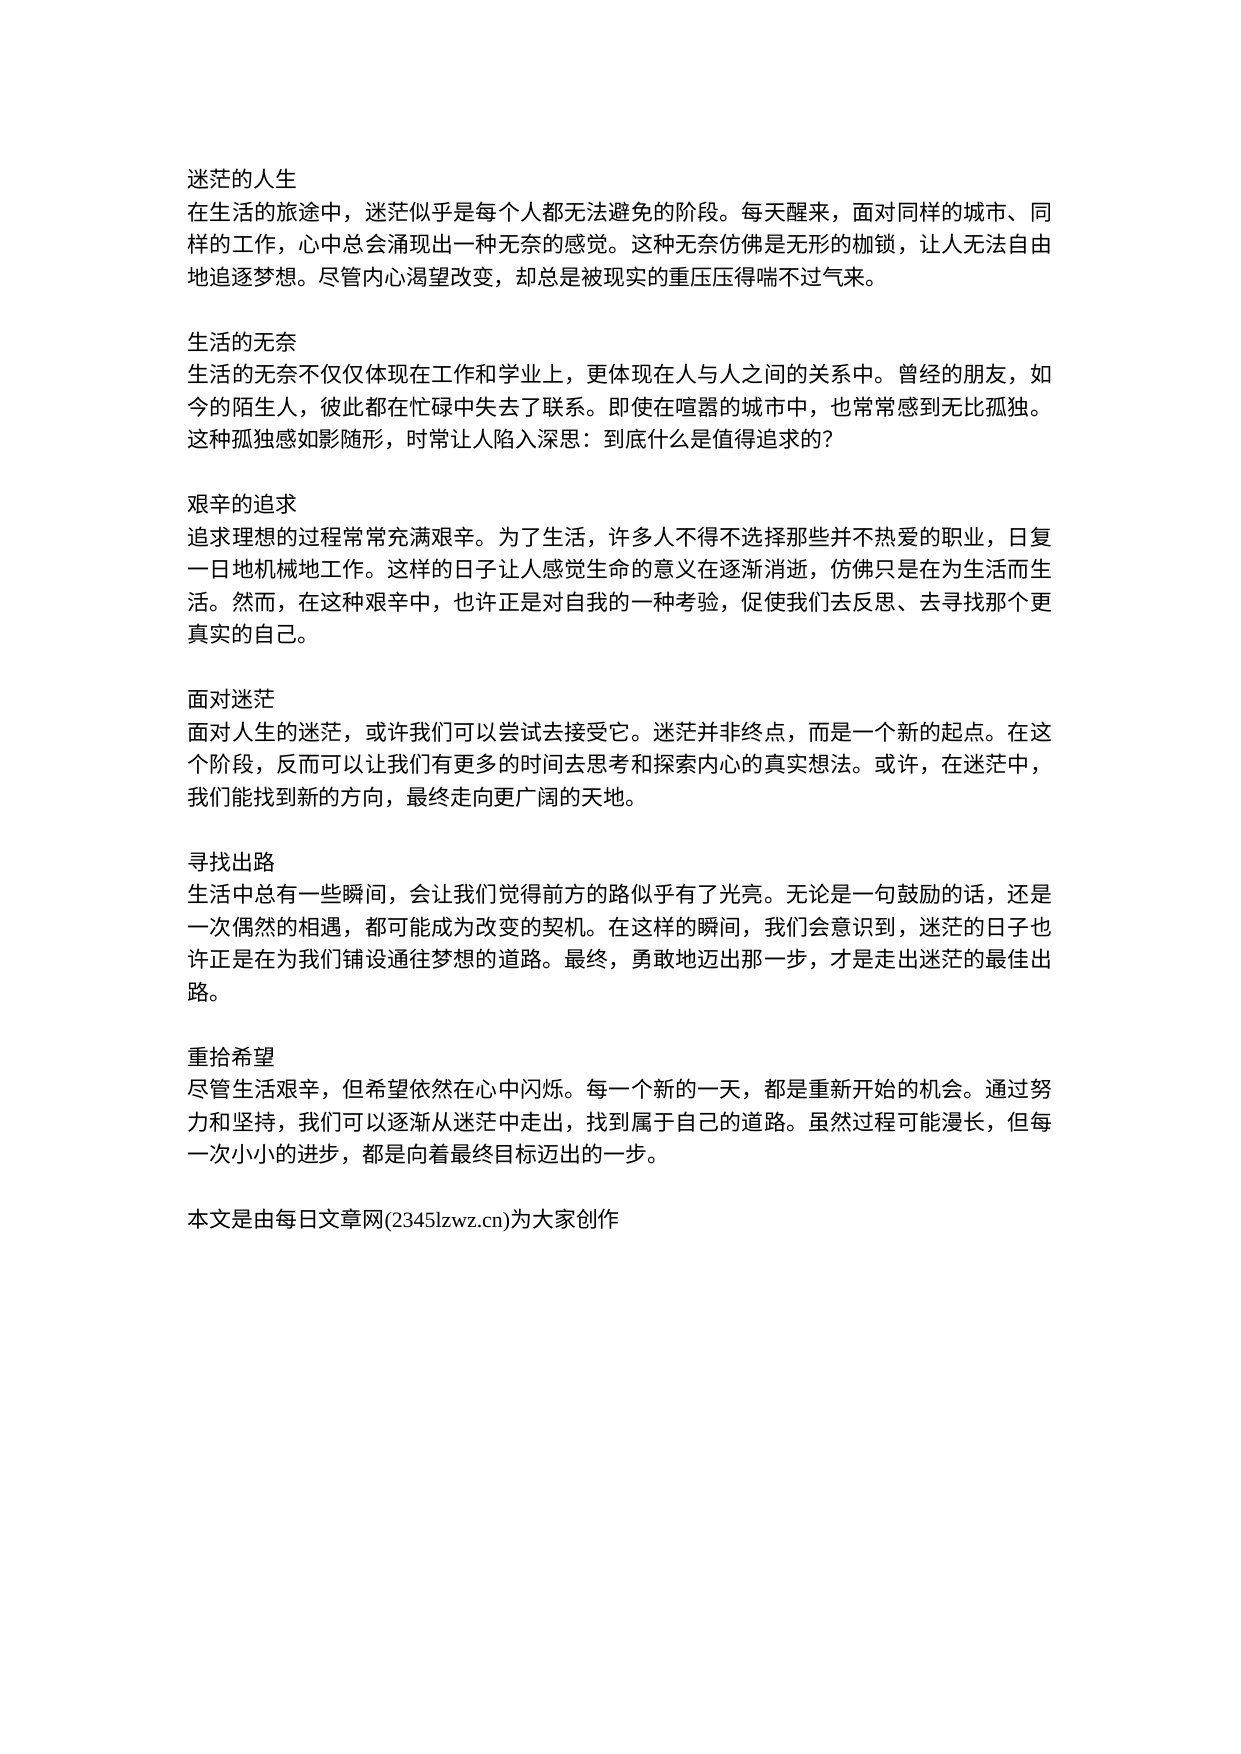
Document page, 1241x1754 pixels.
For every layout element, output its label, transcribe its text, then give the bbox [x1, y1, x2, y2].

text 面对人生的迷茫，或许我们可以尝试去接受它。迷茫并非终点，而是一个新的起点。在这个阶段，反而可以让我们有更多的时间去思考和探索内心的真实想法。或许，在迷茫中，我们能找到新的方向，最终走向更广阔的天地。 [187, 714, 1053, 812]
text 艰辛的追求 [187, 487, 1053, 519]
text 重拾希望 [187, 1039, 1053, 1072]
text 迷茫的人生 [187, 162, 1053, 194]
text 追求理想的过程常常充满艰辛。为了生活，许多人不得不选择那些并不热爱的职业，日复一日地机械地工作。这样的日子让人感觉生命的意义在逐渐消逝，仿佛只是在为生活而生活。然而，在这种艰辛中，也许正是对自我的一种考验，促使我们去反思、去寻找那个更真实的自己。 [187, 519, 1053, 649]
text 面对迷茫 [187, 682, 1053, 714]
text 生活中总有一些瞬间，会让我们觉得前方的路似乎有了光亮。无论是一句鼓励的话，还是一次偶然的相遇，都可能成为改变的契机。在这样的瞬间，我们会意识到，迷茫的日子也许正是在为我们铺设通往梦想的道路。最终，勇敢地迈出那一步，才是走出迷茫的最佳出路。 [187, 877, 1053, 1007]
text 本文是由每日文章网(2345lzwz.cn)为大家创作 [187, 1202, 1053, 1234]
text 生活的无奈不仅仅体现在工作和学业上，更体现在人与人之间的关系中。曾经的朋友，如今的陌生人，彼此都在忙碌中失去了联系。即使在喧嚣的城市中，也常常感到无比孤独。这种孤独感如影随形，时常让人陷入深思：到底什么是值得追求的？ [187, 357, 1053, 454]
text 生活的无奈 [187, 324, 1053, 357]
text 在生活的旅途中，迷茫似乎是每个人都无法避免的阶段。每天醒来，面对同样的城市、同样的工作，心中总会涌现出一种无奈的感觉。这种无奈仿佛是无形的枷锁，让人无法自由地追逐梦想。尽管内心渴望改变，却总是被现实的重压压得喘不过气来。 [187, 194, 1053, 292]
text 尽管生活艰辛，但希望依然在心中闪烁。每一个新的一天，都是重新开始的机会。通过努力和坚持，我们可以逐渐从迷茫中走出，找到属于自己的道路。虽然过程可能漫长，但每一次小小的进步，都是向着最终目标迈出的一步。 [187, 1072, 1053, 1169]
text 寻找出路 [187, 844, 1053, 877]
